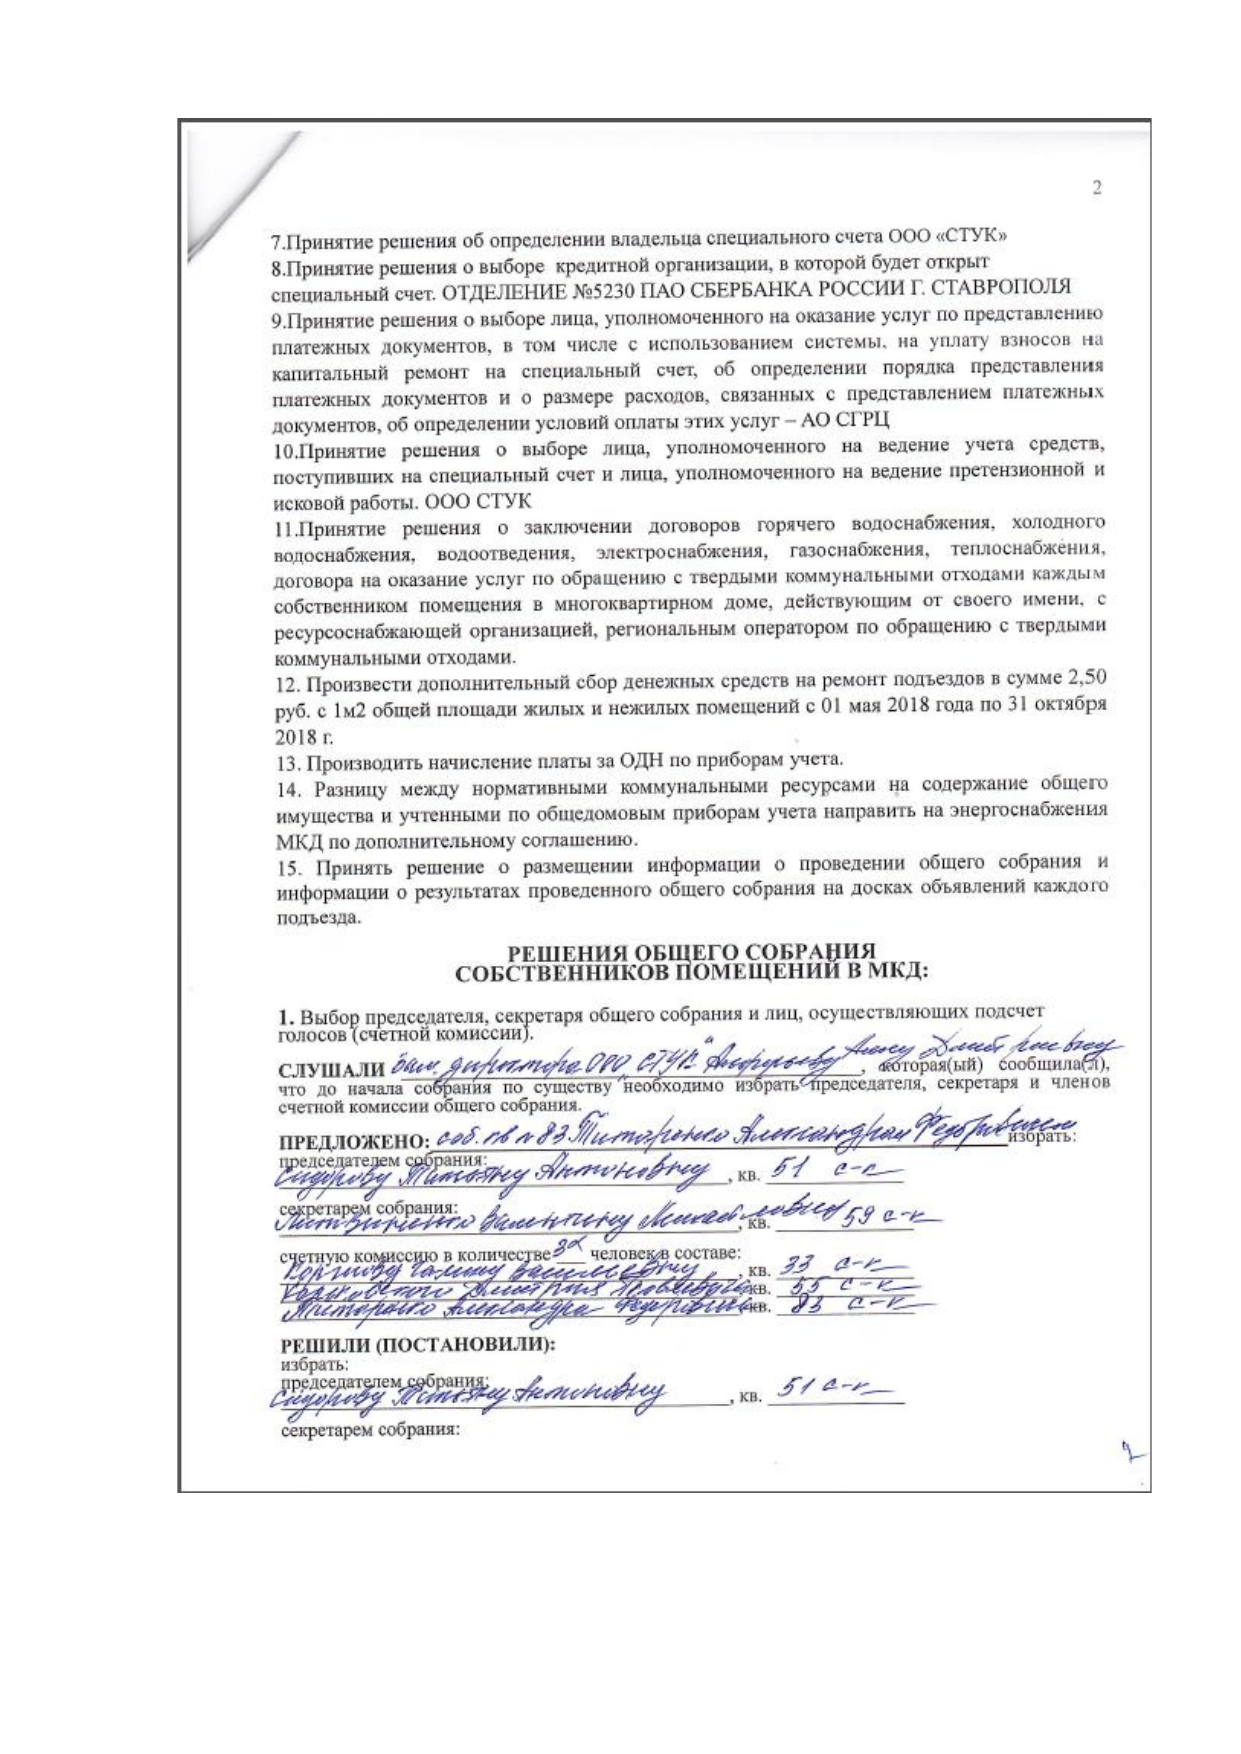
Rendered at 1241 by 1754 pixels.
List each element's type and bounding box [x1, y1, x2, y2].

picture [177, 118, 1152, 1493]
